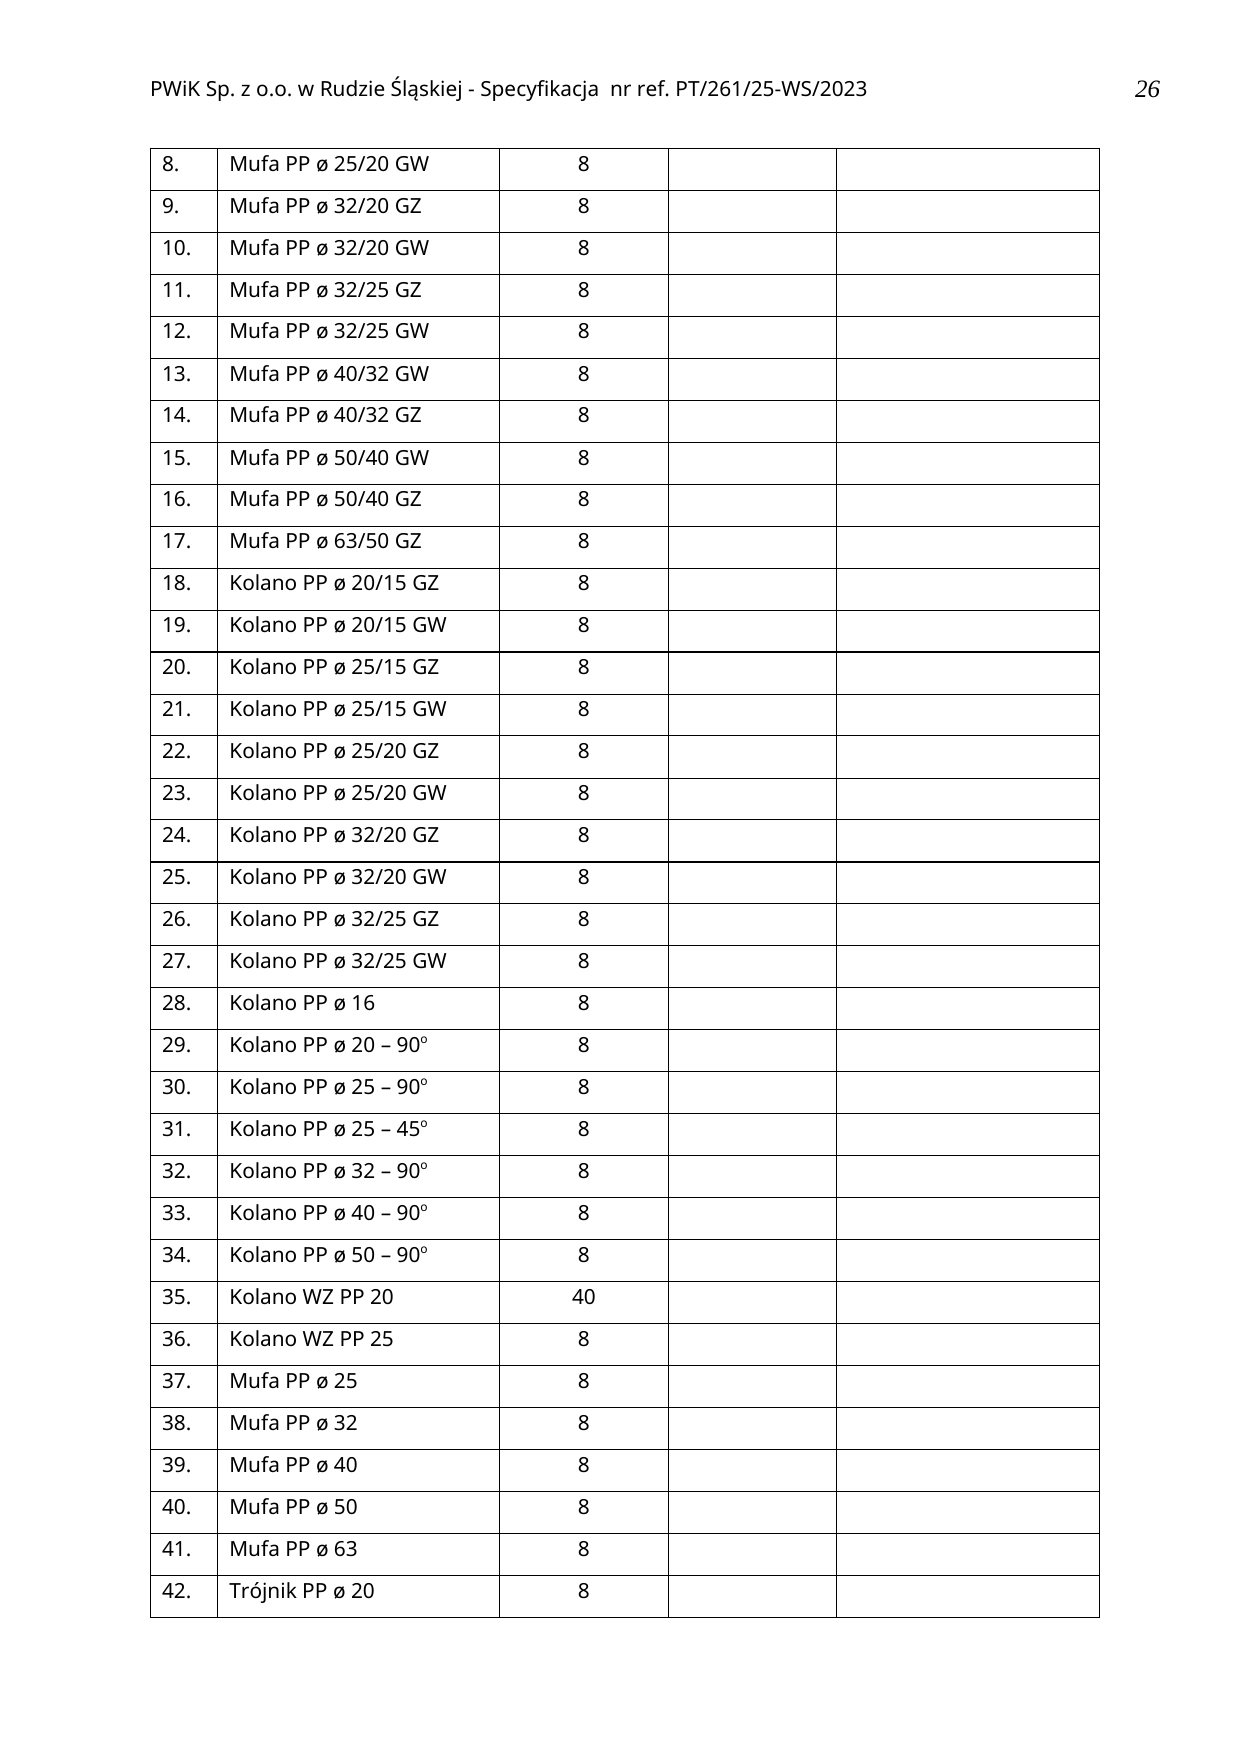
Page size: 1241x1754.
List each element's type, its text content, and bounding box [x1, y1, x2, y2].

table_cell [669, 233, 836, 274]
table_cell 8 [500, 1408, 668, 1449]
table_cell 8 [500, 485, 668, 526]
table_cell 8 [500, 1198, 668, 1239]
table_cell 23. [151, 779, 217, 819]
table_cell Kolano PP ø 25 – 90o [218, 1072, 499, 1113]
table_cell [669, 1576, 836, 1617]
table_cell Mufa PP ø 50/40 GZ [218, 485, 499, 526]
table_cell 32. [151, 1156, 217, 1197]
table_cell [669, 1114, 836, 1155]
table_cell Kolano PP ø 32 – 90o [218, 1156, 499, 1197]
table_cell Kolano PP ø 20/15 GW [218, 611, 499, 651]
table_cell Kolano PP ø 32/25 GW [218, 946, 499, 987]
table_cell 35. [151, 1282, 217, 1323]
table_cell [837, 1282, 1099, 1323]
table_cell [669, 275, 836, 316]
table_cell [669, 988, 836, 1029]
table_cell [669, 1450, 836, 1491]
table_cell [837, 485, 1099, 526]
table_cell [669, 359, 836, 399]
table_cell 40 [500, 1282, 668, 1323]
table_cell [837, 820, 1099, 861]
table_cell [837, 1156, 1099, 1197]
table_cell Mufa PP ø 32/20 GW [218, 233, 499, 274]
table_cell 8 [500, 527, 668, 567]
table_cell [837, 569, 1099, 609]
table_cell [669, 1282, 836, 1323]
table_cell [669, 485, 836, 526]
table_cell 13. [151, 359, 217, 399]
table_cell [837, 443, 1099, 483]
table_cell [669, 527, 836, 567]
table_cell 11. [151, 275, 217, 316]
table_cell 34. [151, 1240, 217, 1281]
table_cell 8 [500, 863, 668, 903]
table_cell 21. [151, 695, 217, 735]
table_cell [669, 1156, 836, 1197]
table_cell Kolano WZ PP 25 [218, 1324, 499, 1365]
table_cell [837, 1324, 1099, 1365]
table_cell 14. [151, 401, 217, 442]
table_cell Trójnik PP ø 20 [218, 1576, 499, 1617]
table_cell [669, 611, 836, 651]
table_cell 38. [151, 1408, 217, 1449]
table_cell [669, 317, 836, 358]
table_cell [837, 1408, 1099, 1449]
table_cell [669, 1324, 836, 1365]
table_cell 8. [151, 149, 217, 190]
table_cell 8 [500, 317, 668, 358]
table_cell 8 [500, 401, 668, 442]
table_cell 29. [151, 1030, 217, 1071]
table_cell [837, 1072, 1099, 1113]
table_cell 17. [151, 527, 217, 567]
table_cell 24. [151, 820, 217, 861]
table_cell [837, 1576, 1099, 1617]
table_cell 8 [500, 1450, 668, 1491]
table_cell 8 [500, 1156, 668, 1197]
table_cell 8 [500, 1114, 668, 1155]
table_cell 8 [500, 1030, 668, 1071]
table_cell [837, 736, 1099, 777]
table_cell Mufa PP ø 32/25 GZ [218, 275, 499, 316]
table_cell 8 [500, 695, 668, 735]
table_cell Mufa PP ø 32/20 GZ [218, 191, 499, 232]
table_cell [669, 1534, 836, 1575]
table_cell Mufa PP ø 40/32 GW [218, 359, 499, 399]
table_cell Mufa PP ø 40/32 GZ [218, 401, 499, 442]
table_cell [669, 443, 836, 483]
table_cell 8 [500, 233, 668, 274]
table_cell [837, 904, 1099, 945]
table_cell Mufa PP ø 50 [218, 1492, 499, 1533]
table_cell Mufa PP ø 50/40 GW [218, 443, 499, 483]
table_cell [837, 1450, 1099, 1491]
table_cell 16. [151, 485, 217, 526]
table_cell [837, 1198, 1099, 1239]
table_cell [837, 863, 1099, 903]
table_cell 36. [151, 1324, 217, 1365]
table_cell [837, 1030, 1099, 1071]
table_cell [669, 1408, 836, 1449]
table_cell 8 [500, 569, 668, 609]
table_cell 8 [500, 359, 668, 399]
table_cell [669, 779, 836, 819]
table_cell [669, 191, 836, 232]
table_cell [837, 1114, 1099, 1155]
table_cell 37. [151, 1366, 217, 1407]
table_cell 8 [500, 820, 668, 861]
table_cell [837, 149, 1099, 190]
table_cell 42. [151, 1576, 217, 1617]
table_cell [669, 863, 836, 903]
table_cell [837, 233, 1099, 274]
table_cell Kolano PP ø 16 [218, 988, 499, 1029]
table_cell 8 [500, 149, 668, 190]
table_cell Mufa PP ø 32/25 GW [218, 317, 499, 358]
table_cell Kolano PP ø 32/25 GZ [218, 904, 499, 945]
table_cell [837, 946, 1099, 987]
table_cell [669, 695, 836, 735]
table_cell 8 [500, 443, 668, 483]
table_cell 8 [500, 1576, 668, 1617]
table_cell 8 [500, 653, 668, 693]
table_cell 8 [500, 1324, 668, 1365]
table_cell [669, 1072, 836, 1113]
table_cell [669, 1492, 836, 1533]
table_cell Mufa PP ø 63/50 GZ [218, 527, 499, 567]
table_cell [837, 611, 1099, 651]
table_cell [837, 1366, 1099, 1407]
table_cell 8 [500, 736, 668, 777]
table_cell 41. [151, 1534, 217, 1575]
table_cell 8 [500, 779, 668, 819]
table_cell 8 [500, 988, 668, 1029]
table_cell 12. [151, 317, 217, 358]
table_cell [669, 149, 836, 190]
table_cell 31. [151, 1114, 217, 1155]
table_cell Mufa PP ø 32 [218, 1408, 499, 1449]
table_cell Kolano PP ø 25/15 GZ [218, 653, 499, 693]
table_cell Kolano PP ø 32/20 GZ [218, 820, 499, 861]
table_cell [669, 653, 836, 693]
table_cell 40. [151, 1492, 217, 1533]
table_cell [837, 275, 1099, 316]
table_cell [669, 569, 836, 609]
table_cell 8 [500, 904, 668, 945]
table_cell Kolano PP ø 50 – 90o [218, 1240, 499, 1281]
table_cell [837, 401, 1099, 442]
table_cell 20. [151, 653, 217, 693]
table_cell Kolano PP ø 25/20 GW [218, 779, 499, 819]
table_cell 8 [500, 275, 668, 316]
table_cell [669, 401, 836, 442]
table_cell 8 [500, 1072, 668, 1113]
table_cell Kolano WZ PP 20 [218, 1282, 499, 1323]
table_cell [669, 736, 836, 777]
table_cell [837, 988, 1099, 1029]
table_cell Mufa PP ø 25/20 GW [218, 149, 499, 190]
table_cell [837, 1240, 1099, 1281]
table_cell [669, 1198, 836, 1239]
table_cell 33. [151, 1198, 217, 1239]
table_cell [669, 946, 836, 987]
table_cell Mufa PP ø 63 [218, 1534, 499, 1575]
table_cell Kolano PP ø 32/20 GW [218, 863, 499, 903]
table_cell 8 [500, 1240, 668, 1281]
table_cell 10. [151, 233, 217, 274]
table_cell 39. [151, 1450, 217, 1491]
table_cell 22. [151, 736, 217, 777]
table_cell 27. [151, 946, 217, 987]
table_cell Mufa PP ø 25 [218, 1366, 499, 1407]
table_cell [837, 779, 1099, 819]
table_cell 15. [151, 443, 217, 483]
table_cell [669, 1240, 836, 1281]
table_cell Kolano PP ø 25/15 GW [218, 695, 499, 735]
table_cell 18. [151, 569, 217, 609]
table_cell Kolano PP ø 40 – 90o [218, 1198, 499, 1239]
table_cell Kolano PP ø 25 – 45o [218, 1114, 499, 1155]
table_cell 25. [151, 863, 217, 903]
table_cell [669, 1030, 836, 1071]
table_cell 8 [500, 1492, 668, 1533]
table_cell 8 [500, 1534, 668, 1575]
table_cell 26. [151, 904, 217, 945]
table_cell 8 [500, 946, 668, 987]
table_cell 8 [500, 611, 668, 651]
table_cell [669, 904, 836, 945]
table_cell [837, 1492, 1099, 1533]
table_cell 30. [151, 1072, 217, 1113]
table_cell Kolano PP ø 20 – 90o [218, 1030, 499, 1071]
table_cell [669, 1366, 836, 1407]
table_cell Kolano PP ø 20/15 GZ [218, 569, 499, 609]
table_cell 8 [500, 1366, 668, 1407]
table_cell [837, 317, 1099, 358]
table_cell [837, 1534, 1099, 1575]
table_cell [837, 653, 1099, 693]
table_cell Mufa PP ø 40 [218, 1450, 499, 1491]
table_cell [669, 820, 836, 861]
table_cell [837, 527, 1099, 567]
table_cell [837, 191, 1099, 232]
table_cell [837, 695, 1099, 735]
table_cell Kolano PP ø 25/20 GZ [218, 736, 499, 777]
table_cell [837, 359, 1099, 399]
table_cell 9. [151, 191, 217, 232]
table_cell 28. [151, 988, 217, 1029]
table_cell 19. [151, 611, 217, 651]
table_cell 8 [500, 191, 668, 232]
